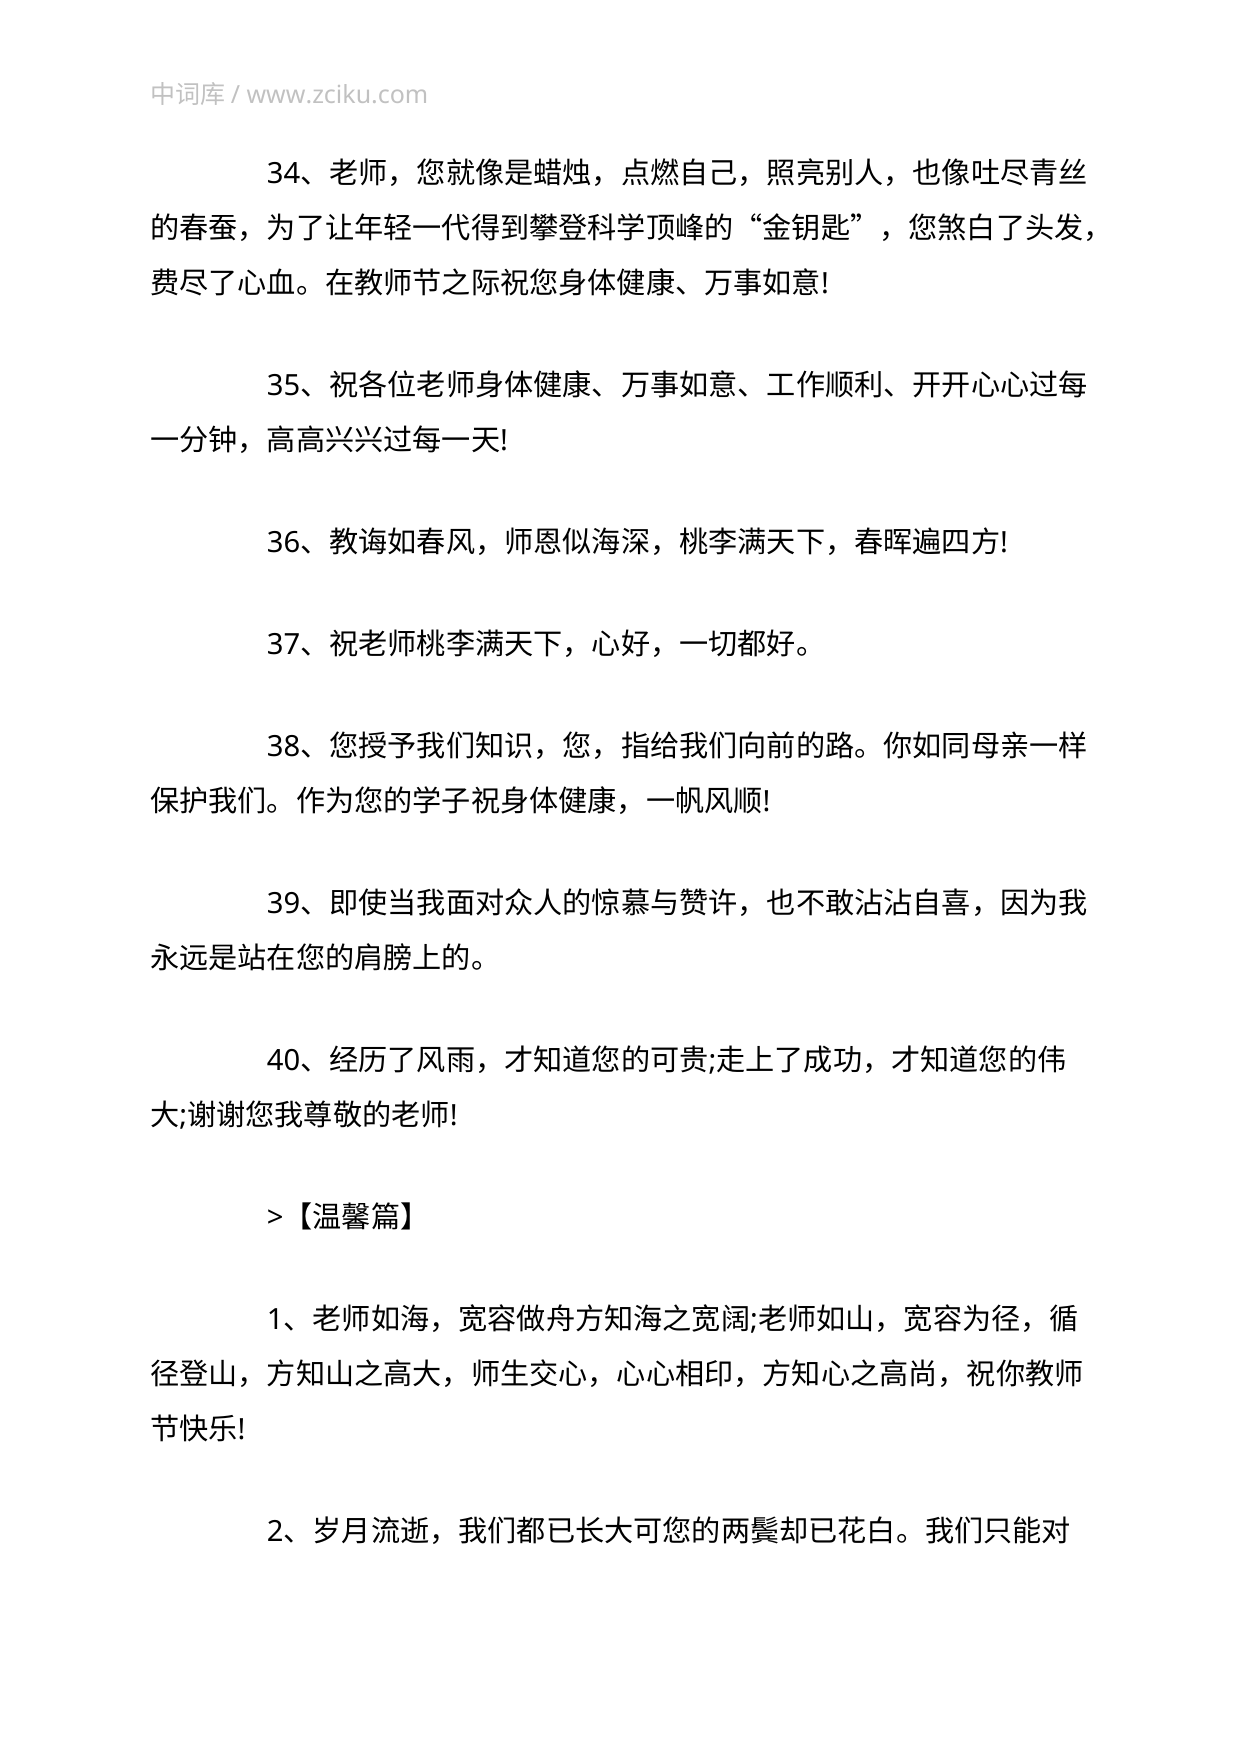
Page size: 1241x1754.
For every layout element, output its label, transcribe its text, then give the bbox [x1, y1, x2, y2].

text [150, 1507, 1090, 1550]
text 34、老师，您就像是蜡烛，点燃自己，照亮别人，也像吐尽青丝的春蚕，为了让年轻一代得到攀登科学顶峰的“金钥匙”，您煞白了头发，费尽了心血。在教师节之际祝您身体健康、万事如意! [150, 150, 1090, 302]
text 36、教诲如春风，师恩似海深，桃李满天下，春晖遍四方! [150, 519, 1090, 561]
text 40、经历了风雨，才知道您的可贵;走上了成功，才知道您的伟大;谢谢您我尊敬的老师! [150, 1037, 1090, 1134]
text 37、祝老师桃李满天下，心好，一切都好。 [150, 621, 1090, 663]
text 35、祝各位老师身体健康、万事如意、工作顺利、开开心心过每一分钟，高高兴兴过每一天! [150, 362, 1090, 459]
text 39、即使当我面对众人的惊慕与赞许，也不敢沾沾自喜，因为我永远是站在您的肩膀上的。 [150, 880, 1090, 977]
text >【温馨篇】 [150, 1193, 1090, 1236]
text 38、您授予我们知识，您，指给我们向前的路。你如同母亲一样保护我们。作为您的学子祝身体健康，一帆风顺! [150, 723, 1090, 820]
text 1、老师如海，宽容做舟方知海之宽阔;老师如山，宽容为径，循径登山，方知山之高大，师生交心，心心相印，方知心之高尚，祝你教师节快乐! [150, 1296, 1090, 1448]
